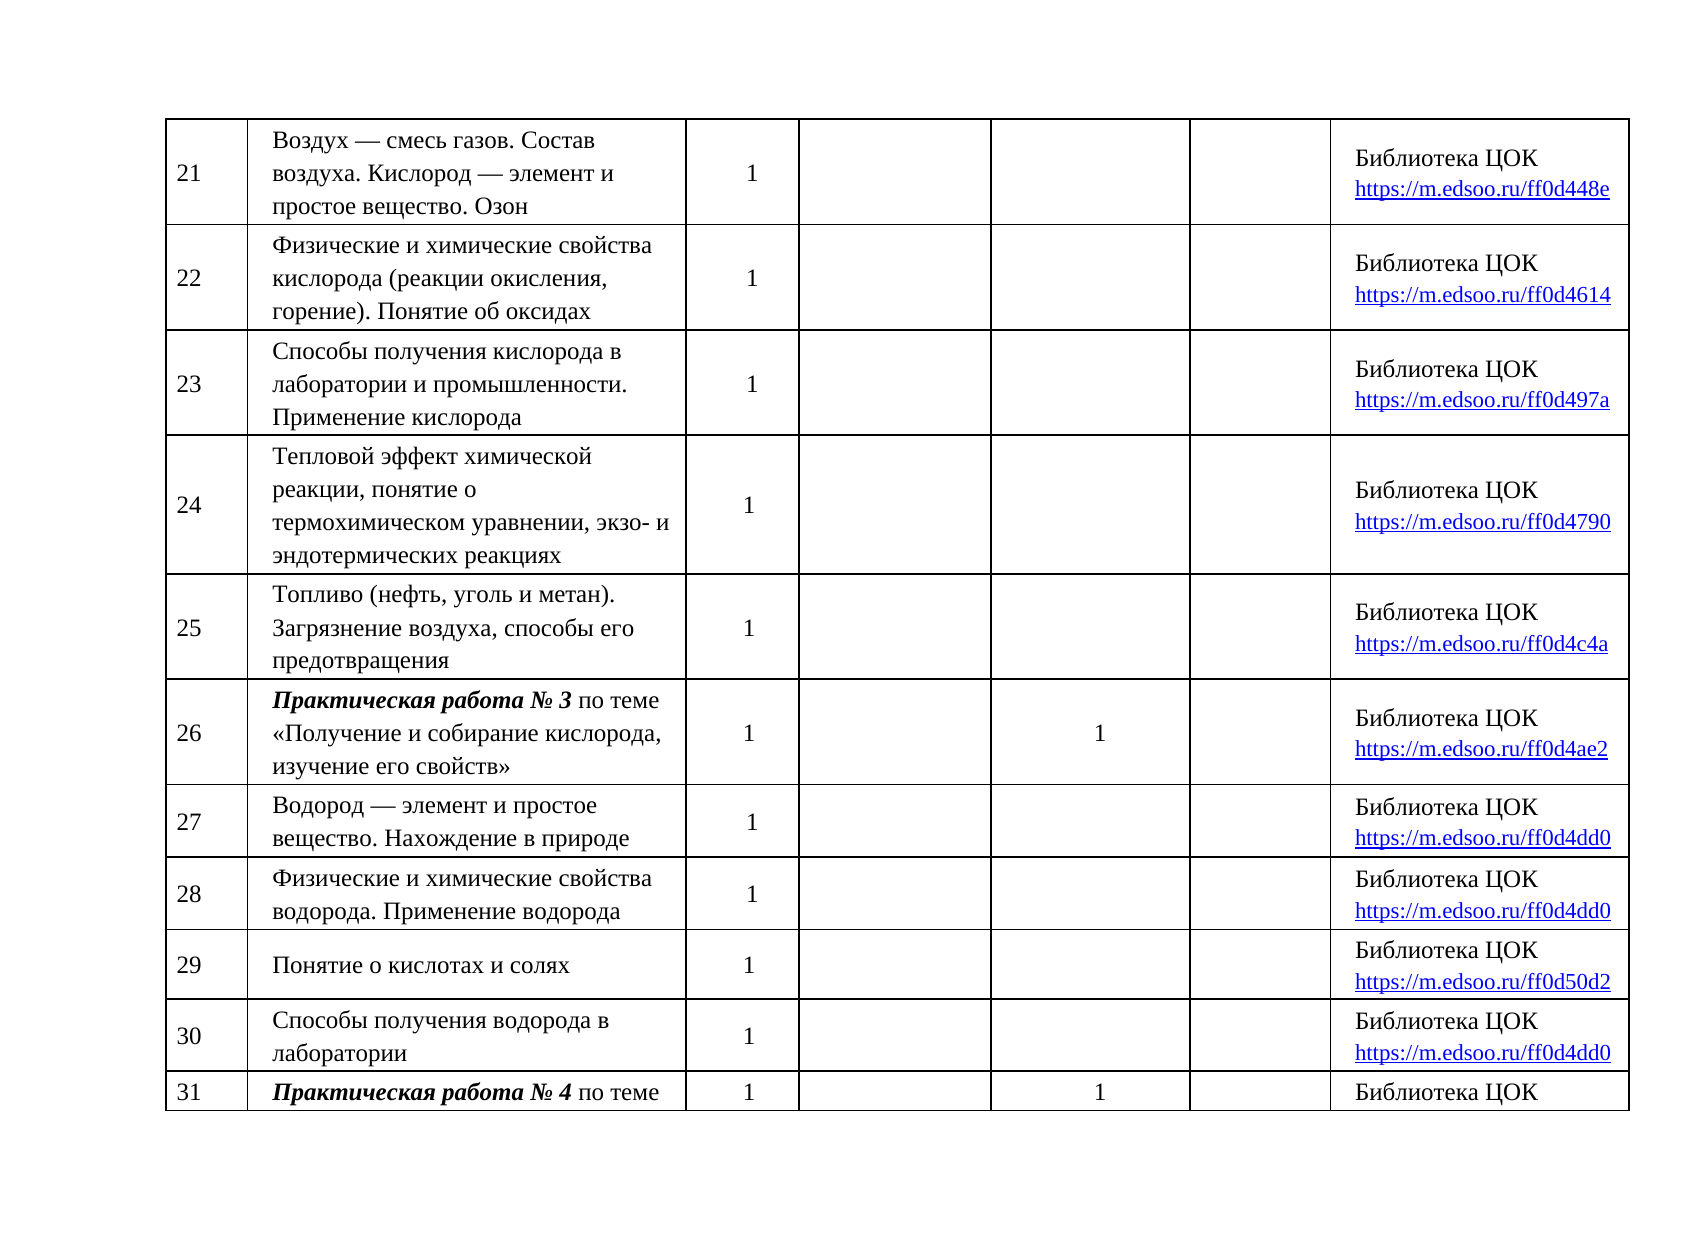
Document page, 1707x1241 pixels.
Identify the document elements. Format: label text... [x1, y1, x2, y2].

table_cell [1191, 1000, 1330, 1070]
table_cell Библиотека ЦОК https://m.edsoo.ru/ff0d497a [1331, 331, 1628, 434]
table_cell 31 [167, 1072, 247, 1110]
table_cell [800, 575, 990, 678]
table_cell 1 [687, 1072, 798, 1110]
table_cell 1 [687, 331, 798, 434]
table_cell 1 [687, 225, 798, 329]
table_cell [800, 1072, 990, 1110]
table_cell Библиотека ЦОК https://m.edsoo.ru/ff0d448e [1331, 120, 1628, 223]
table_cell Понятие о кислотах и солях [248, 930, 685, 998]
table_cell Библиотека ЦОК https://m.edsoo.ru/ff0d4614 [1331, 225, 1628, 329]
table_cell Способы получения водорода в лаборатории [248, 1000, 685, 1070]
table_cell [1191, 680, 1330, 784]
table_cell [1191, 930, 1330, 998]
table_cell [248, 1072, 685, 1110]
table_cell 1 [687, 575, 798, 678]
table_cell Воздух — смесь газов. Состав воздуха. Кислород — элемент и простое вещество. Озон [248, 120, 685, 223]
table_cell Топливо (нефть, уголь и метан). Загрязнение воздуха, способы его предотвращения [248, 575, 685, 678]
table_cell 21 [167, 120, 247, 223]
table_cell [992, 785, 1189, 856]
table_cell 25 [167, 575, 247, 678]
table_cell 1 [687, 930, 798, 998]
table_cell 1 [992, 680, 1189, 784]
table_cell [992, 331, 1189, 434]
table_cell 1 [687, 858, 798, 928]
table_cell [1191, 331, 1330, 434]
table_cell Физические и химические свойства кислорода (реакции окисления, горение). Понятие об оксидах [248, 225, 685, 329]
table_cell Библиотека ЦОК https://m.edsoo.ru/ff0d4dd0 [1331, 1000, 1628, 1070]
table_cell [800, 225, 990, 329]
table_cell [800, 1000, 990, 1070]
table_cell 28 [167, 858, 247, 928]
table_cell [992, 930, 1189, 998]
table_cell [800, 858, 990, 928]
table_cell Библиотека ЦОК https://m.edsoo.ru/ff0d4c4a [1331, 575, 1628, 678]
table_cell Водород — элемент и простое вещество. Нахождение в природе [248, 785, 685, 856]
table_cell Библиотека ЦОК https://m.edsoo.ru/ff0d4dd0 [1331, 858, 1628, 928]
table_cell [800, 436, 990, 573]
table_cell 30 [167, 1000, 247, 1070]
table_cell 1 [687, 1000, 798, 1070]
table_cell Практическая работа № 3 по теме «Получение и собирание кислорода, изучение его свойств» [248, 680, 685, 784]
table_cell Библиотека ЦОК https://m.edsoo.ru/ff0d4ae2 [1331, 680, 1628, 784]
table_cell 27 [167, 785, 247, 856]
table_cell 29 [167, 930, 247, 998]
table_cell [800, 785, 990, 856]
table_cell 24 [167, 436, 247, 573]
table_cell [1331, 1072, 1628, 1110]
table_cell [1191, 225, 1330, 329]
table_cell Физические и химические свойства водорода. Применение водорода [248, 858, 685, 928]
table_cell 1 [687, 680, 798, 784]
table_cell [992, 120, 1189, 223]
table_cell [992, 575, 1189, 678]
table_cell 22 [167, 225, 247, 329]
table_cell 23 [167, 331, 247, 434]
table_cell 26 [167, 680, 247, 784]
table_cell Библиотека ЦОК https://m.edsoo.ru/ff0d4dd0 [1331, 785, 1628, 856]
table_cell Способы получения кислорода в лаборатории и промышленности. Применение кислорода [248, 331, 685, 434]
table_cell [1191, 436, 1330, 573]
table_cell 1 [687, 436, 798, 573]
table_cell [1191, 785, 1330, 856]
table_cell [800, 331, 990, 434]
table_cell 1 [687, 785, 798, 856]
table_cell [800, 930, 990, 998]
table_cell Тепловой эффект химической реакции, понятие о термохимическом уравнении, экзо- и эндотермических реакциях [248, 436, 685, 573]
table_cell [992, 858, 1189, 928]
table_cell [992, 1000, 1189, 1070]
table_cell [992, 225, 1189, 329]
table_cell [800, 120, 990, 223]
table_cell [800, 680, 990, 784]
table_cell [992, 436, 1189, 573]
table_cell [1191, 120, 1330, 223]
table_cell [1191, 858, 1330, 928]
table_cell [1191, 575, 1330, 678]
table_cell 1 [687, 120, 798, 223]
table_cell Библиотека ЦОК https://m.edsoo.ru/ff0d50d2 [1331, 930, 1628, 998]
table_cell [1191, 1072, 1330, 1110]
table_cell 1 [992, 1072, 1189, 1110]
table_cell Библиотека ЦОК https://m.edsoo.ru/ff0d4790 [1331, 436, 1628, 573]
